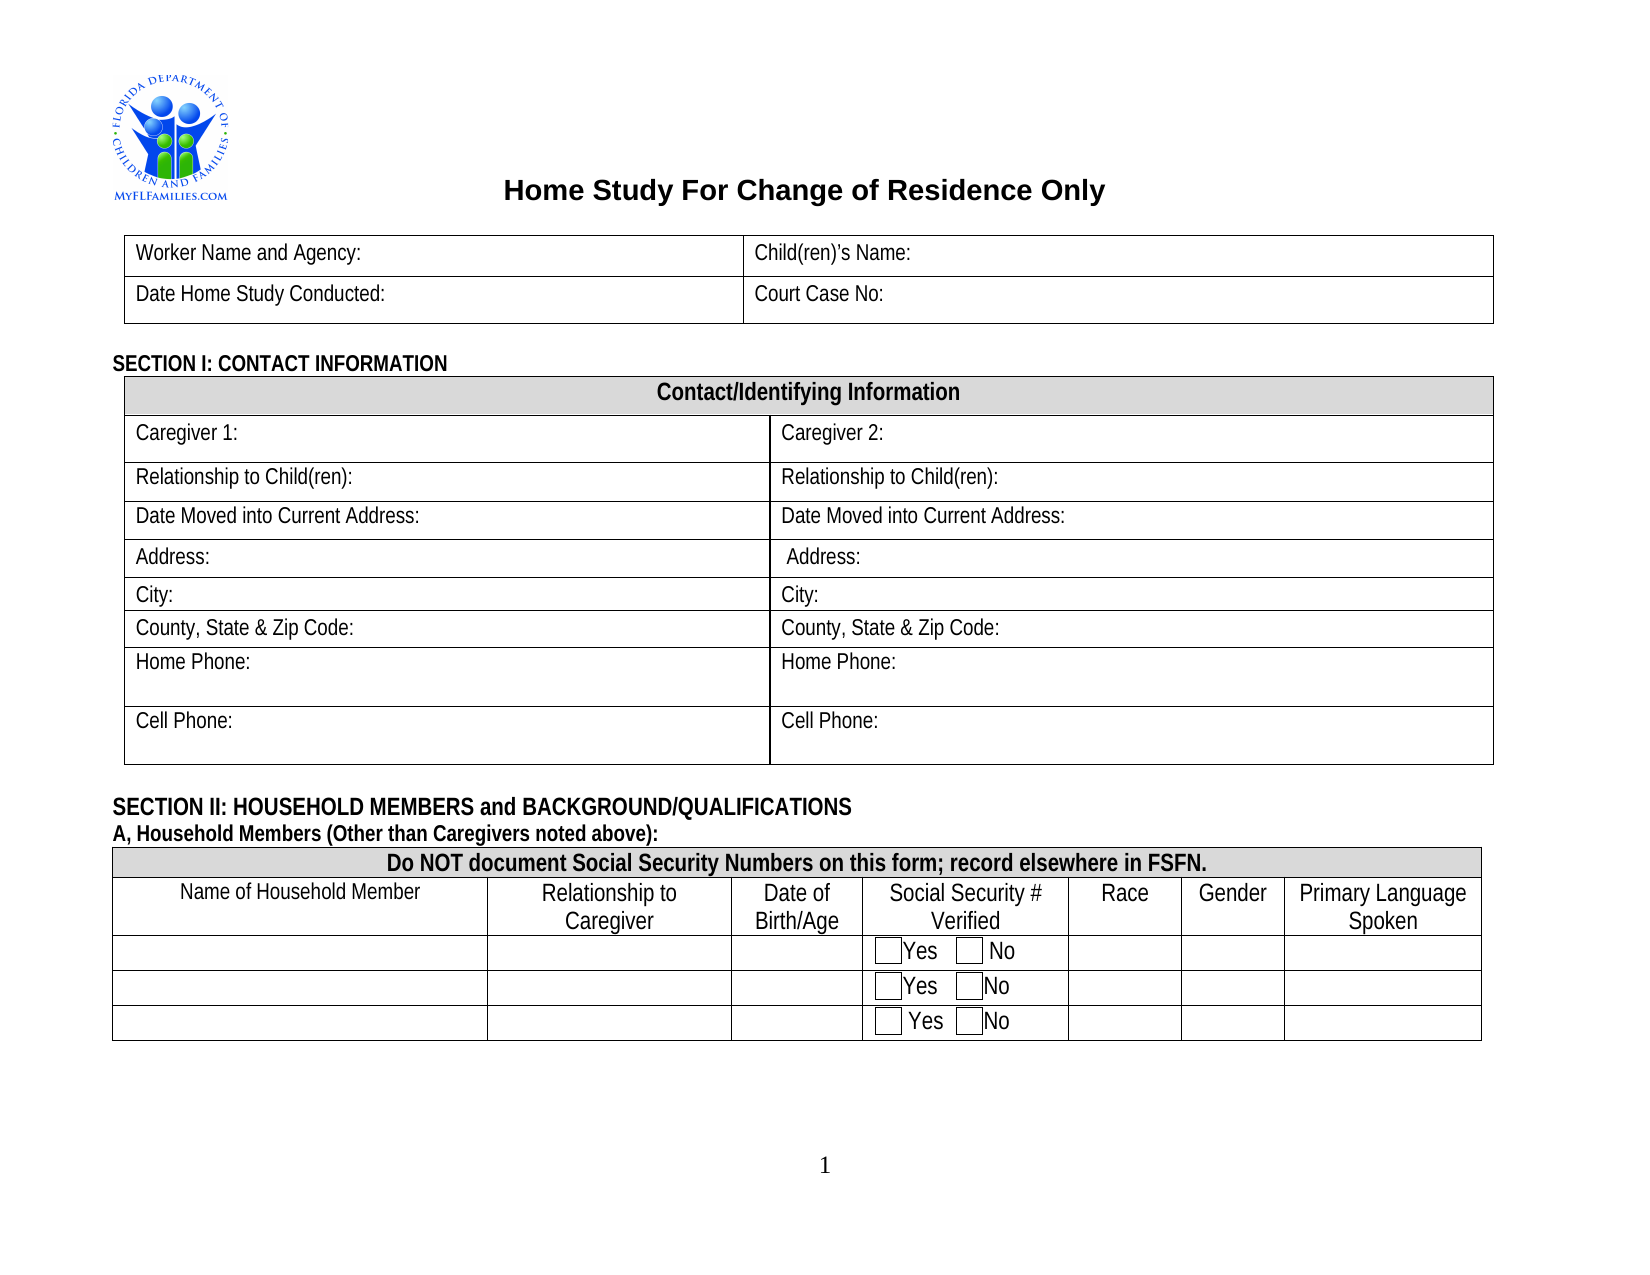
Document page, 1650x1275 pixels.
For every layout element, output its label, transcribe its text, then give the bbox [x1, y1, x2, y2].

table_cell Home Phone: [771, 648, 1493, 706]
table_cell [1069, 1006, 1181, 1040]
table_cell Caregiver 1: [125, 416, 769, 462]
table_cell [1182, 971, 1284, 1005]
table_cell Yes No [863, 936, 1068, 970]
table_cell Relationship to Child(ren): [771, 463, 1493, 501]
table_cell [113, 936, 487, 970]
table_cell Social Security # Verified [863, 878, 1068, 935]
table_cell Gender [1182, 878, 1284, 935]
table_cell Primary Language Spoken [1285, 878, 1481, 935]
table_cell [1069, 971, 1181, 1005]
table_header Do NOT document Social Security Numbers on this form; record elsewhere in FSFN. [113, 848, 1481, 877]
table_cell [1182, 936, 1284, 970]
table_cell [488, 1006, 731, 1040]
table_cell Name of Household Member [113, 878, 487, 935]
table_cell City: [125, 578, 769, 609]
table_cell Caregiver 2: [771, 416, 1493, 462]
table_cell Race [1069, 878, 1181, 935]
table_cell [113, 971, 487, 1005]
table_header Contact/Identifying Information [125, 377, 1493, 414]
table_header Worker Name and Agency: [125, 236, 743, 276]
table_cell [1069, 936, 1181, 970]
table_cell Home Phone: [125, 648, 769, 706]
table_cell County, State & Zip Code: [771, 611, 1493, 647]
table_cell [1285, 936, 1481, 970]
table_cell [1182, 1006, 1284, 1040]
table_cell [488, 936, 731, 970]
table_cell [732, 971, 862, 1005]
table_cell Relationship to Caregiver [488, 878, 731, 935]
text A, Household Members (Other than Caregivers noted above): [112, 820, 1537, 847]
table_cell Yes No [863, 971, 1068, 1005]
table_cell [488, 971, 731, 1005]
table_cell Date Home Study Conducted: [125, 277, 743, 322]
table_cell County, State & Zip Code: [125, 611, 769, 647]
text SECTION I: CONTACT INFORMATION [112, 350, 1537, 376]
table_cell Date Moved into Current Address: [125, 502, 769, 539]
table_cell [732, 936, 862, 970]
table_cell Date Moved into Current Address: [771, 502, 1493, 539]
table_cell [113, 1006, 487, 1040]
table_cell [1285, 971, 1481, 1005]
table_cell [1285, 1006, 1481, 1040]
table_cell Address: [125, 540, 769, 577]
table_cell City: [771, 578, 1493, 609]
text SECTION II: HOUSEHOLD MEMBERS and BACKGROUND/QUALIFICATIONS [112, 792, 1537, 820]
table_cell Court Case No: [744, 277, 1493, 322]
table_header Child(ren)’s Name: [744, 236, 1493, 276]
table_cell [732, 1006, 862, 1040]
table_cell Address: [771, 540, 1493, 577]
table_cell Cell Phone: [771, 707, 1493, 764]
table_cell Cell Phone: [125, 707, 769, 764]
table_cell Relationship to Child(ren): [125, 463, 769, 501]
picture [112, 75, 229, 200]
table_cell Yes No [863, 1006, 1068, 1040]
table_cell Date of Birth/Age [732, 878, 862, 935]
